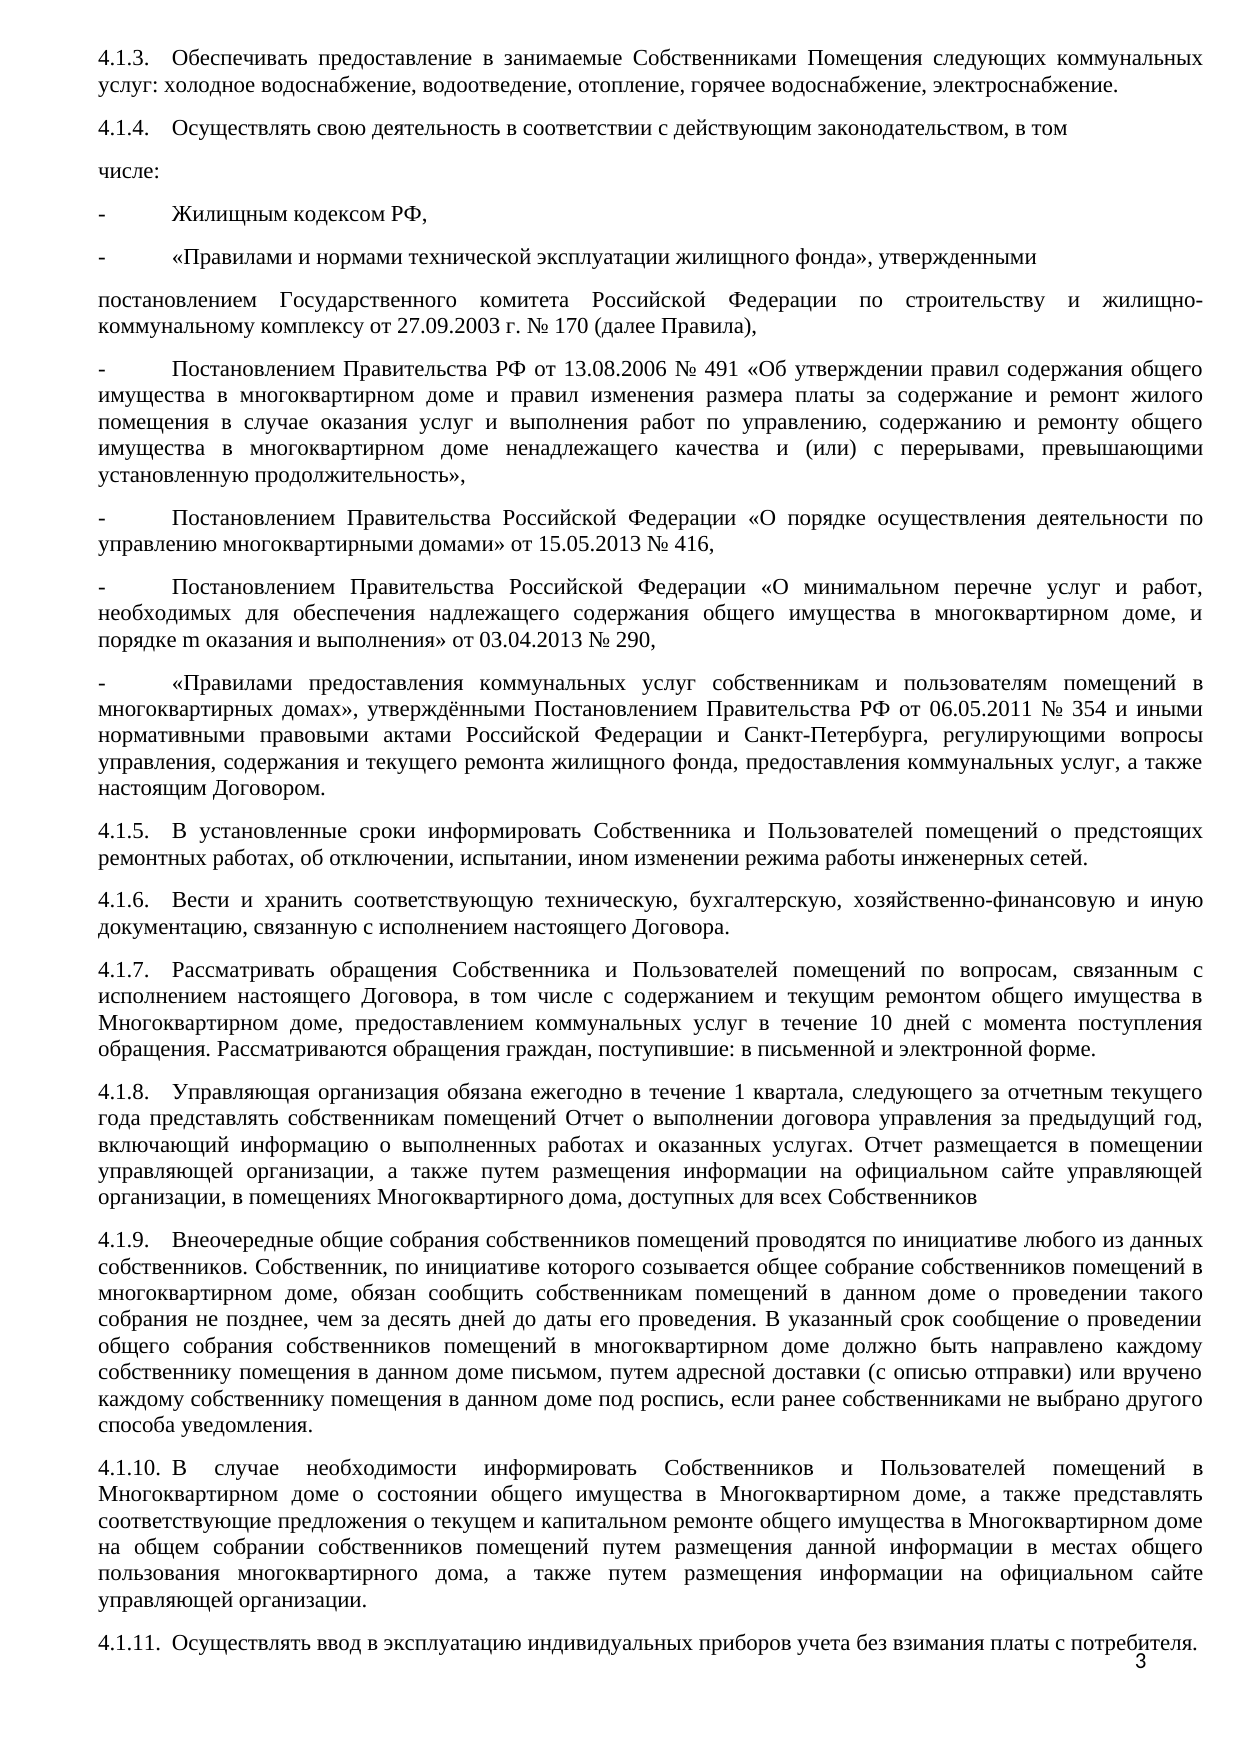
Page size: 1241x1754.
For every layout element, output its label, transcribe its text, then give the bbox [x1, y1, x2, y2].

text - «Правилами предоставления коммунальных услуг собственникам и пользователям помещений в многоквартирных домах», утверждёнными Постановлением Правительства РФ от 06.05.2011 № 354 и иными нормативными правовыми актами Российской Федерации и Санкт-Петербурга, регулирующими вопросы управления, содержания и текущего ремонта жилищного фонда, предоставления коммунальных услуг, а также настоящим Договором. [98, 669, 1205, 801]
text 4.1.7. Рассматривать обращения Собственника и Пользователей помещений по вопросам, связанным с исполнением настоящего Договора, в том числе с содержанием и текущим ремонтом общего имущества в Многоквартирном доме, предоставлением коммунальных услуг в течение 10 дней с момента поступления обращения. Рассматриваются обращения граждан, поступившие: в письменной и электронной форме. [98, 956, 1205, 1061]
text 4.1.10. В случае необходимости информировать Собственников и Пользователей помещений в Многоквартирном доме о состоянии общего имущества в Многоквартирном доме, а также представлять соответствующие предложения о текущем и капитальном ремонте общего имущества в Многоквартирном доме на общем собрании собственников помещений путем размещения данной информации в местах общего пользования многоквартирного дома, а также путем размещения информации на официальном сайте управляющей организации. [98, 1454, 1205, 1612]
text 4.1.8. Управляющая организация обязана ежегодно в течение 1 квартала, следующего за отчетным текущего года представлять собственникам помещений Отчет о выполнении договора управления за предыдущий год, включающий информацию о выполненных работах и оказанных услугах. Отчет размещается в помещении управляющей организации, а также путем размещения информации на официальном сайте управляющей организации, в помещениях Многоквартирного дома, доступных для всех Собственников [98, 1078, 1205, 1210]
text числе: [98, 157, 1205, 183]
text - Постановлением Правительства Российской Федерации «О минимальном перечне услуг и работ, необходимых для обеспечения надлежащего содержания общего имущества в многоквартирном доме, и порядке m оказания и выполнения» от 03.04.2013 № 290, [98, 573, 1205, 652]
text - Жилищным кодексом РФ, [98, 200, 1205, 226]
text - Постановлением Правительства Российской Федерации «О порядке осуществления деятельности по управлению многоквартирными домами» от 15.05.2013 № 416, [98, 504, 1205, 556]
text - «Правилами и нормами технической эксплуатации жилищного фонда», утвержденными [98, 243, 1205, 269]
text 4.1.11. Осуществлять ввод в эксплуатацию индивидуальных приборов учета без взимания платы с потребителя. [98, 1629, 1205, 1655]
text 4.1.9. Внеочередные общие собрания собственников помещений проводятся по инициативе любого из данных собственников. Собственник, по инициативе которого созывается общее собрание собственников помещений в многоквартирном доме, обязан сообщить собственникам помещений в данном доме о проведении такого собрания не позднее, чем за десять дней до даты его проведения. В указанный срок сообщение о проведении общего собрания собственников помещений в многоквартирном доме должно быть направлено каждому собственнику помещения в данном доме письмом, путем адресной доставки (с описью отправки) или вручено каждому собственнику помещения в данном доме под роспись, если ранее собственниками не выбрано другого способа уведомления. [98, 1226, 1205, 1437]
text 4.1.5. В установленные сроки информировать Собственника и Пользователей помещений о предстоящих ремонтных работах, об отключении, испытании, ином изменении режима работы инженерных сетей. [98, 817, 1205, 870]
text 4.1.4. Осуществлять свою деятельность в соответствии с действующим законодательством, в том [98, 114, 1205, 140]
text 4.1.3. Обеспечивать предоставление в занимаемые Собственниками Помещения следующих коммунальных услуг: холодное водоснабжение, водоотведение, отопление, горячее водоснабжение, электроснабжение. [98, 44, 1205, 97]
text 4.1.6. Вести и хранить соответствующую техническую, бухгалтерскую, хозяйственно-финансовую и иную документацию, связанную с исполнением настоящего Договора. [98, 887, 1205, 939]
text постановлением Государственного комитета Российской Федерации по строительству и жилищно- коммунальному комплексу от 27.09.2003 г. № 170 (далее Правила), [98, 286, 1205, 338]
text - Постановлением Правительства РФ от 13.08.2006 № 491 «Об утверждении правил содержания общего имущества в многоквартирном доме и правил изменения размера платы за содержание и ремонт жилого помещения в случае оказания услуг и выполнения работ по управлению, содержанию и ремонту общего имущества в многоквартирном доме ненадлежащего качества и (или) с перерывами, превышающими установленную продолжительность», [98, 355, 1205, 487]
